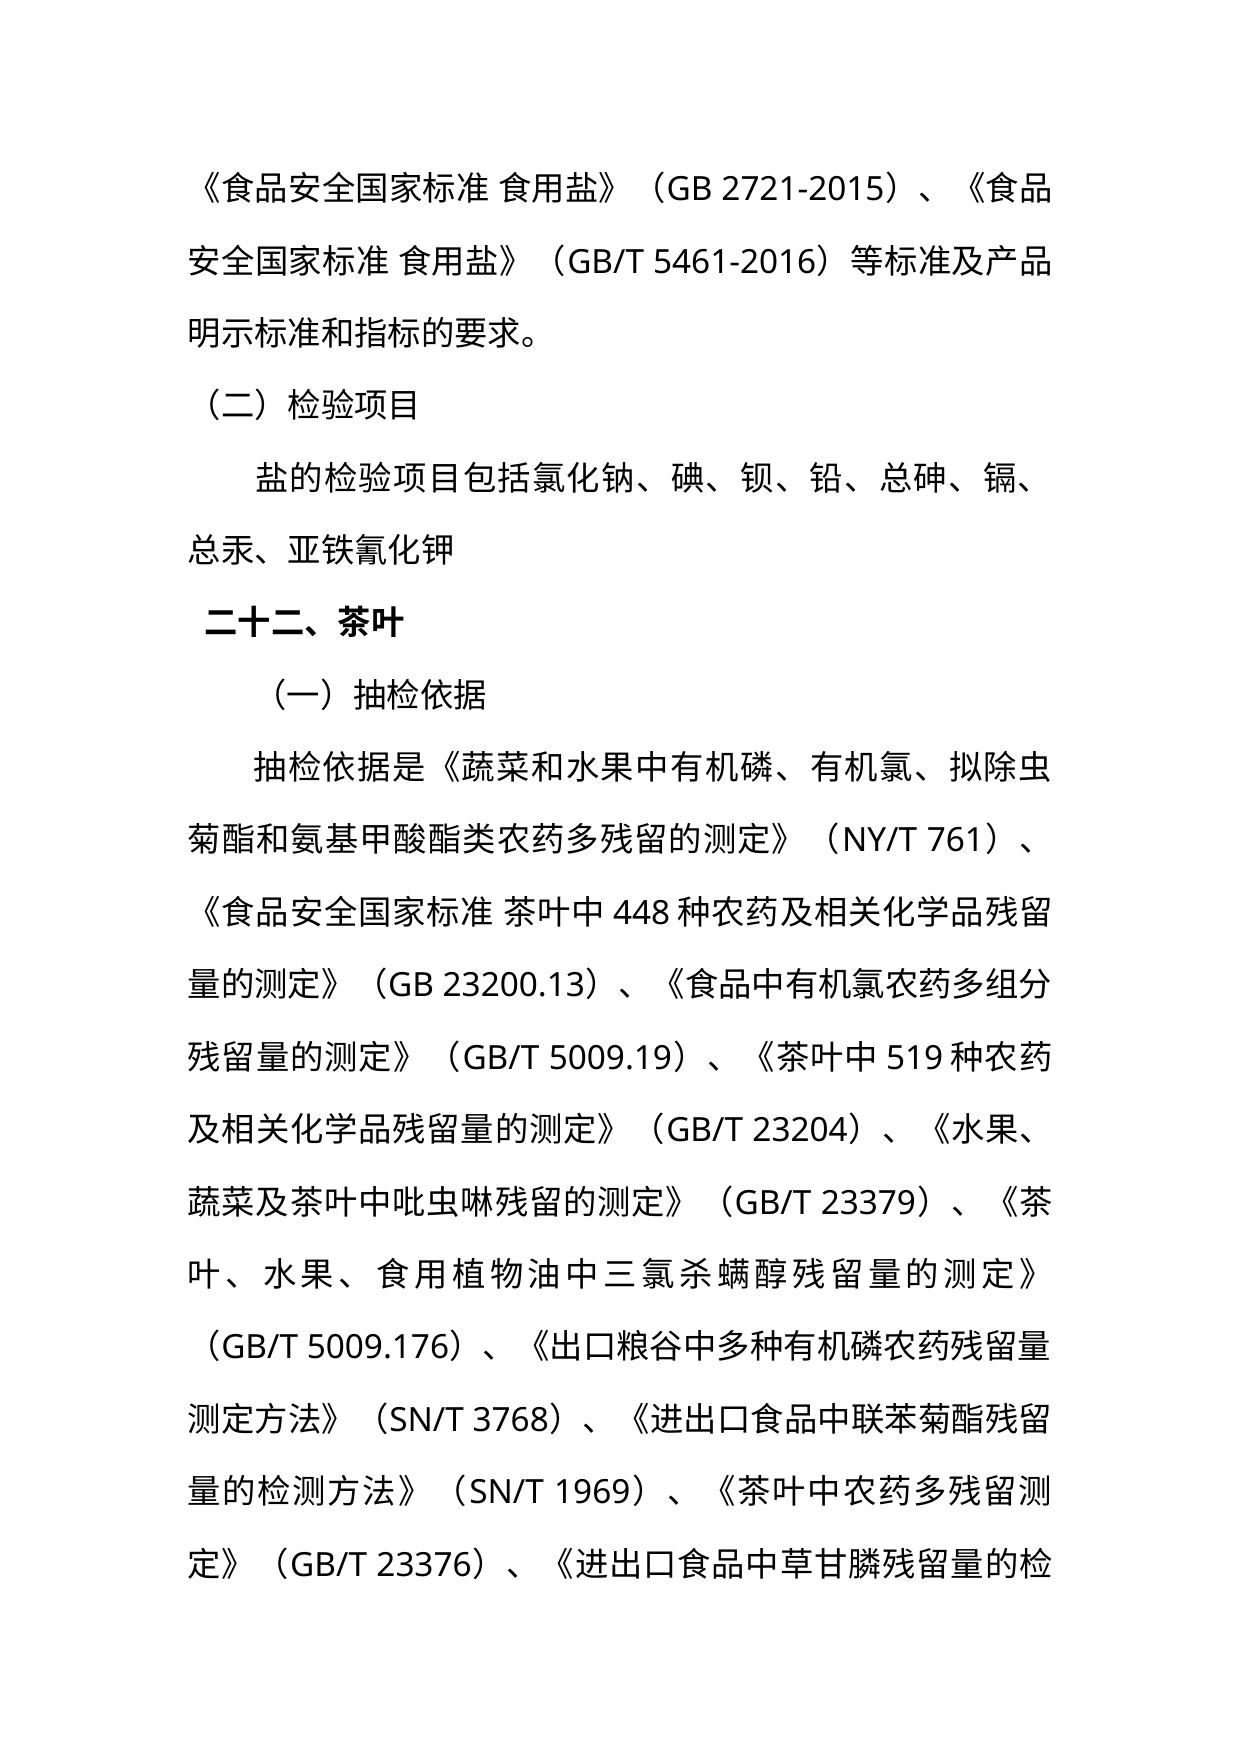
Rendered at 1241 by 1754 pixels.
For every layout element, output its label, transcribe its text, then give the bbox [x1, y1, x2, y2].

text （一）抽检依据 [187, 668, 1053, 717]
text 二十二、茶叶 [187, 596, 1053, 644]
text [187, 741, 1053, 1586]
text 盐的检验项目包括氯化钠、碘、钡、铅、总砷、镉、总汞、亚铁氰化钾 [187, 452, 1053, 572]
text （二）检验项目 [187, 379, 1053, 427]
text 《食品安全国家标准 食用盐》（GB 2721-2015）、《食品安全国家标准 食用盐》（GB/T 5461-2016）等标准及产品明示标准和指标的要求。 [187, 162, 1053, 355]
